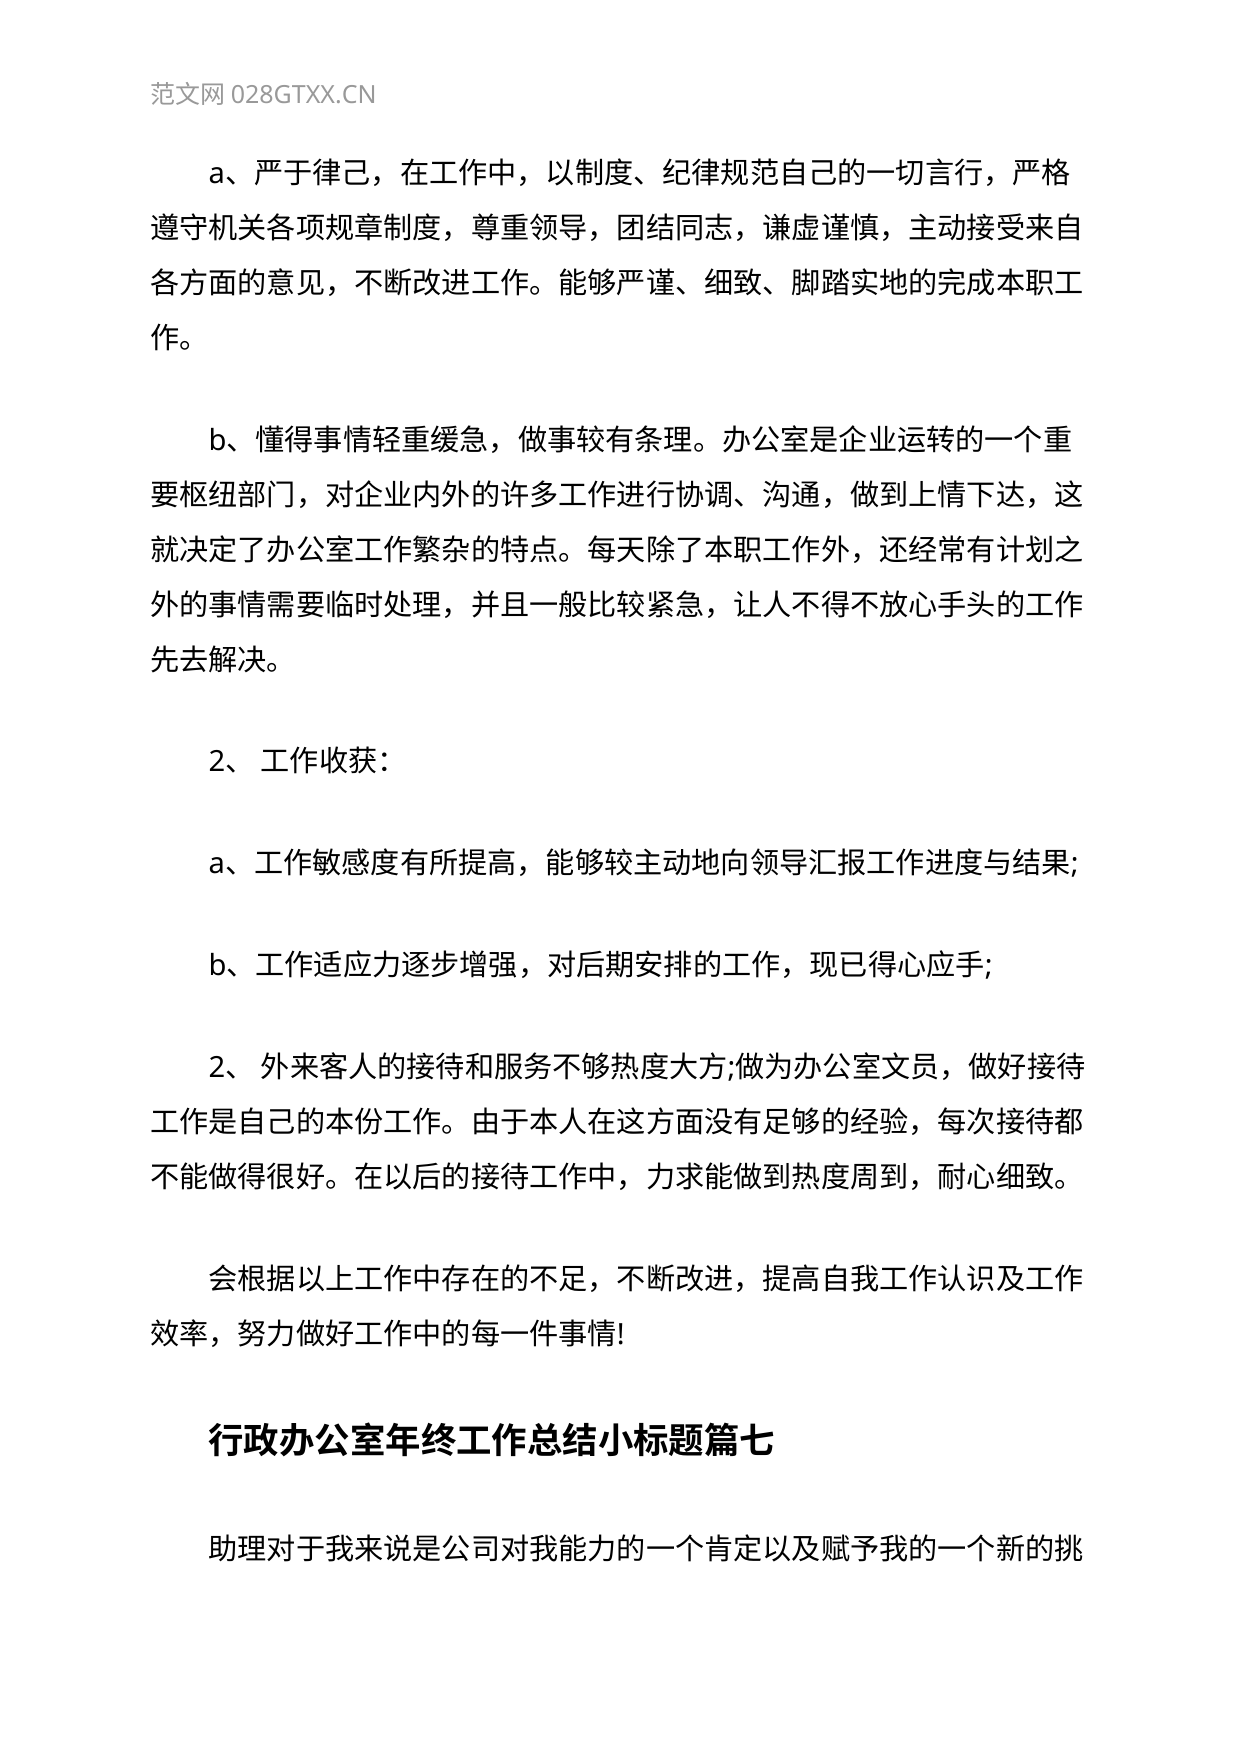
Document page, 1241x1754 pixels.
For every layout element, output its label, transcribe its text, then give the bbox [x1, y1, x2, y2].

text b、工作适应力逐步增强，对后期安排的工作，现已得心应手; [150, 942, 1090, 984]
text 行政办公室年终工作总结小标题篇七 [150, 1412, 1090, 1464]
text a、严于律己，在工作中，以制度、纪律规范自己的一切言行，严格遵守机关各项规章制度，尊重领导，团结同志，谦虚谨慎，主动接受来自各方面的意见，不断改进工作。能够严谨、细致、脚踏实地的完成本职工作。 [150, 150, 1090, 357]
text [150, 1526, 1090, 1568]
text a、工作敏感度有所提高，能够较主动地向领导汇报工作进度与结果; [150, 840, 1090, 882]
text 2、 工作收获： [150, 738, 1090, 780]
text b、懂得事情轻重缓急，做事较有条理。办公室是企业运转的一个重要枢纽部门，对企业内外的许多工作进行协调、沟通，做到上情下达，这就决定了办公室工作繁杂的特点。每天除了本职工作外，还经常有计划之外的事情需要临时处理，并且一般比较紧急，让人不得不放心手头的工作先去解决。 [150, 417, 1090, 678]
text 会根据以上工作中存在的不足，不断改进，提高自我工作认识及工作效率，努力做好工作中的每一件事情! [150, 1256, 1090, 1353]
text 2、 外来客人的接待和服务不够热度大方;做为办公室文员，做好接待工作是自己的本份工作。由于本人在这方面没有足够的经验，每次接待都不能做得很好。在以后的接待工作中，力求能做到热度周到，耐心细致。 [150, 1044, 1090, 1196]
